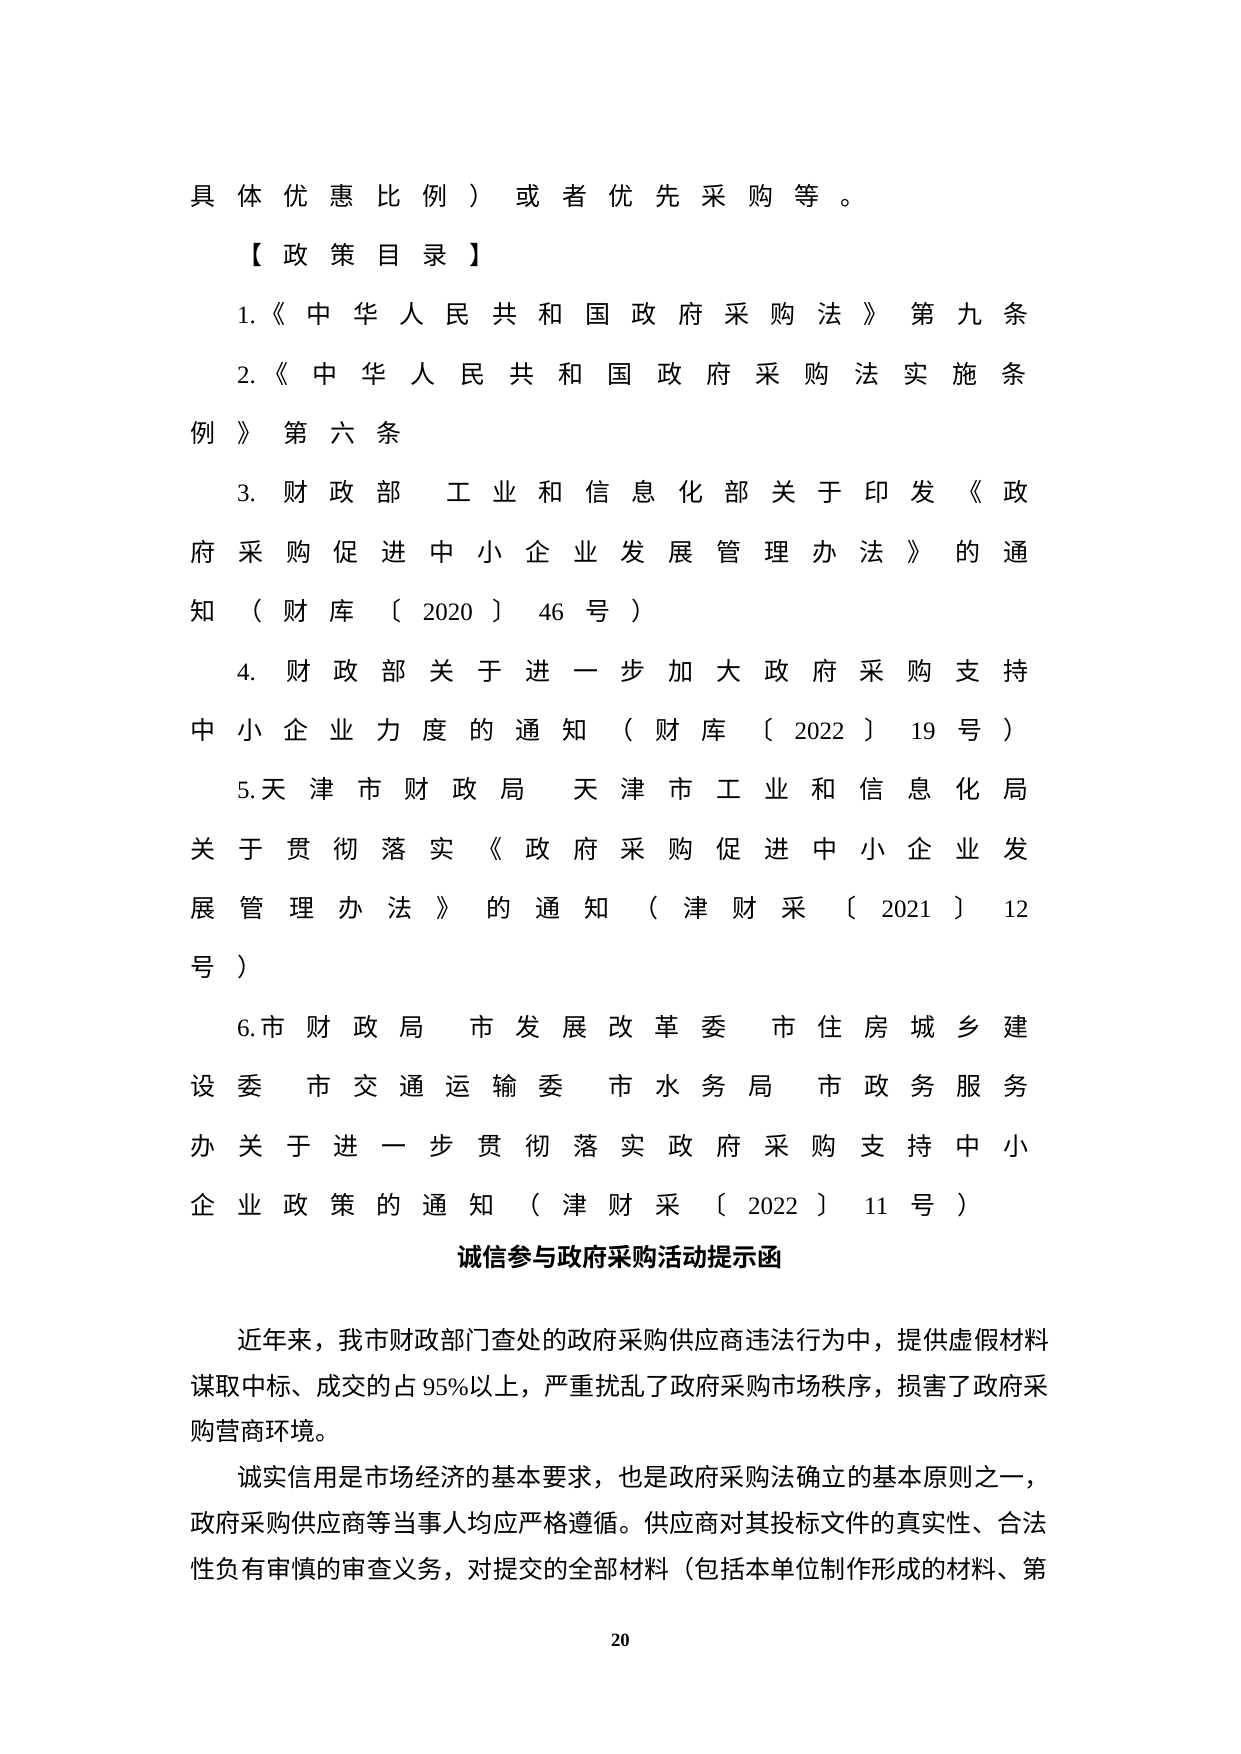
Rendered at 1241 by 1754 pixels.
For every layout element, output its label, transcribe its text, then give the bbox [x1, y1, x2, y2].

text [190, 164, 1050, 224]
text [190, 1450, 1050, 1587]
text 【政策目录】 [190, 224, 1050, 283]
text 5.天津市财政局 天津市工业和信息化局关于贯彻落实《政府采购促进中小企业发展管理办法》的通知（津财采〔2021〕12号） [190, 758, 1050, 996]
text 6.市财政局 市发展改革委 市住房城乡建设委 市交通运输委 市水务局 市政务服务办关于进一步贯彻落实政府采购支持中小企业政策的通知（津财采〔2022〕11号） [190, 996, 1050, 1233]
text 4. 财政部关于进一步加大政府采购支持中小企业力度的通知（财库〔2022〕19号） [190, 639, 1050, 758]
text 2.《中华人民共和国政府采购法实施条例》第六条 [190, 343, 1050, 461]
text 3. 财政部 工业和信息化部关于印发《政府采购促进中小企业发展管理办法》的通知（财库〔2020〕46号） [190, 461, 1050, 639]
text 1.《中华人民共和国政府采购法》第九条 [190, 283, 1050, 343]
text 诚信参与政府采购活动提示函 [190, 1233, 1050, 1275]
text 近年来，我市财政部门查处的政府采购供应商违法行为中，提供虚假材料谋取中标、成交的占95%以上，严重扰乱了政府采购市场秩序，损害了政府采购营商环境。 [190, 1312, 1050, 1450]
